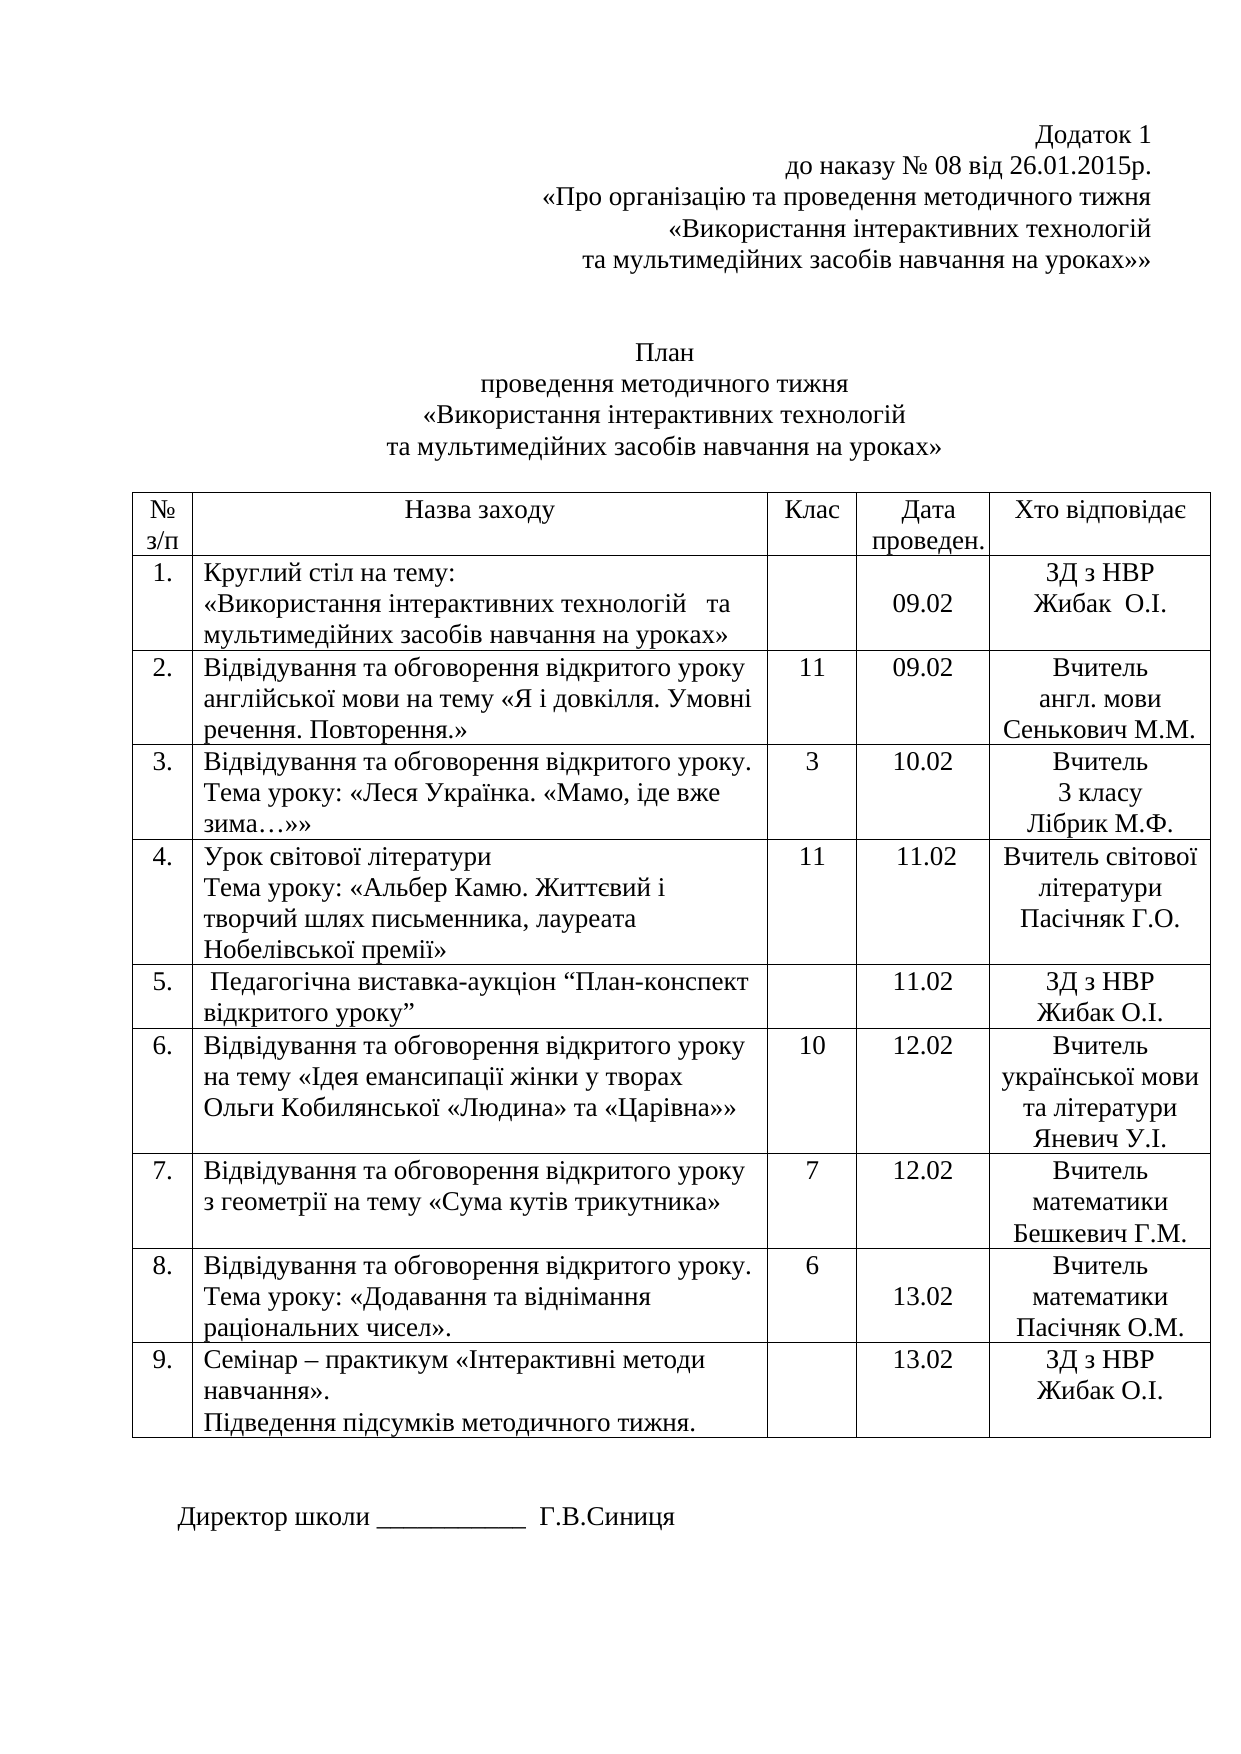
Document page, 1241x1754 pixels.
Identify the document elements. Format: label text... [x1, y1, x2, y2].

table_cell 7 [768, 1154, 856, 1248]
table_cell ЗД з НВР Жибак О.І. [990, 1343, 1210, 1437]
table_cell [768, 556, 856, 650]
table_cell 6 [768, 1249, 856, 1342]
table_cell 10.02 [857, 745, 989, 839]
table_cell Педагогічна виставка-аукціон “План-конспект відкритого уроку” [193, 965, 767, 1028]
table_cell Семінар – практикум «Інтерактивні методи навчання». Підведення підсумків методичного тижня. [193, 1343, 767, 1437]
table_cell 11 [768, 840, 856, 964]
table_cell Відвідування та обговорення відкритого уроку на тему «Ідея емансипації жінки у творах Ольги Кобилянської «Людина» та «Царівна»» [193, 1029, 767, 1153]
table_header Назва заходу [193, 493, 767, 555]
table_cell 4. [133, 840, 192, 964]
text та мультимедійних засобів навчання на уроках»» [177, 243, 1152, 274]
text проведення методичного тижня [177, 367, 1152, 398]
table_cell 2. [133, 651, 192, 744]
text План [177, 336, 1152, 367]
text Додаток 1 [177, 118, 1152, 149]
text «Використання інтерактивних технологій [177, 398, 1152, 430]
table_cell Вчитель математики Пасічняк О.М. [990, 1249, 1210, 1342]
table_cell 11.02 [857, 965, 989, 1028]
table_header Клас [768, 493, 856, 555]
table_cell Вчитель математики Бешкевич Г.М. [990, 1154, 1210, 1248]
table_cell 12.02 [857, 1154, 989, 1248]
table_cell 09.02 [857, 651, 989, 744]
table_cell 9. [133, 1343, 192, 1437]
table_cell Вчитель української мови та літератури Яневич У.І. [990, 1029, 1210, 1153]
table_cell [768, 965, 856, 1028]
table_cell 13.02 [857, 1249, 989, 1342]
table_cell 3 [768, 745, 856, 839]
table_cell Вчитель англ. мови Сенькович М.М. [990, 651, 1210, 744]
text «Використання інтерактивних технологій [177, 212, 1152, 243]
table_cell Вчитель світової літератури Пасічняк Г.О. [990, 840, 1210, 964]
text «Про організацію та проведення методичного тижня [177, 181, 1152, 212]
table_cell 11.02 [857, 840, 989, 964]
table_cell Відвідування та обговорення відкритого уроку. Тема уроку: «Леся Українка. «Мамо, іде вже зима…»» [193, 745, 767, 839]
table_cell 1. [133, 556, 192, 650]
table_cell 09.02 [857, 556, 989, 650]
table_cell 7. [133, 1154, 192, 1248]
table_cell Відвідування та обговорення відкритого уроку. Тема уроку: «Додавання та віднімання раціональних чисел». [193, 1249, 767, 1342]
table_header № з/п [133, 493, 192, 555]
text до наказу № 08 від 26.01.2015р. [177, 149, 1152, 181]
table_cell 11 [768, 651, 856, 744]
table_cell 8. [133, 1249, 192, 1342]
table_cell Відвідування та обговорення відкритого уроку англійської мови на тему «Я і довкілля. Умовні речення. Повторення.» [193, 651, 767, 744]
text Директор школи ___________ Г.В.Синиця [177, 1500, 1152, 1531]
table_cell Відвідування та обговорення відкритого уроку з геометрії на тему «Сума кутів трикутника» [193, 1154, 767, 1248]
table_cell 10 [768, 1029, 856, 1153]
table_cell ЗД з НВР Жибак О.І. [990, 965, 1210, 1028]
table_cell [768, 1343, 856, 1437]
table_cell Вчитель 3 класу Лібрик М.Ф. [990, 745, 1210, 839]
table_cell ЗД з НВР Жибак О.І. [990, 556, 1210, 650]
table_cell 5. [133, 965, 192, 1028]
table_header Хто відповідає [990, 493, 1210, 555]
table_cell 12.02 [857, 1029, 989, 1153]
table_cell 6. [133, 1029, 192, 1153]
table_cell Круглий стіл на тему: «Використання інтерактивних технологій та мультимедійних засобів навчання на уроках» [193, 556, 767, 650]
table_cell Урок світової літератури Тема уроку: «Альбер Камю. Життєвий і творчий шлях письменника, лауреата Нобелівської премії» [193, 840, 767, 964]
table_header Дата проведен. [857, 493, 989, 555]
text та мультимедійних засобів навчання на уроках» [177, 430, 1152, 461]
table_cell 3. [133, 745, 192, 839]
table_cell 13.02 [857, 1343, 989, 1437]
